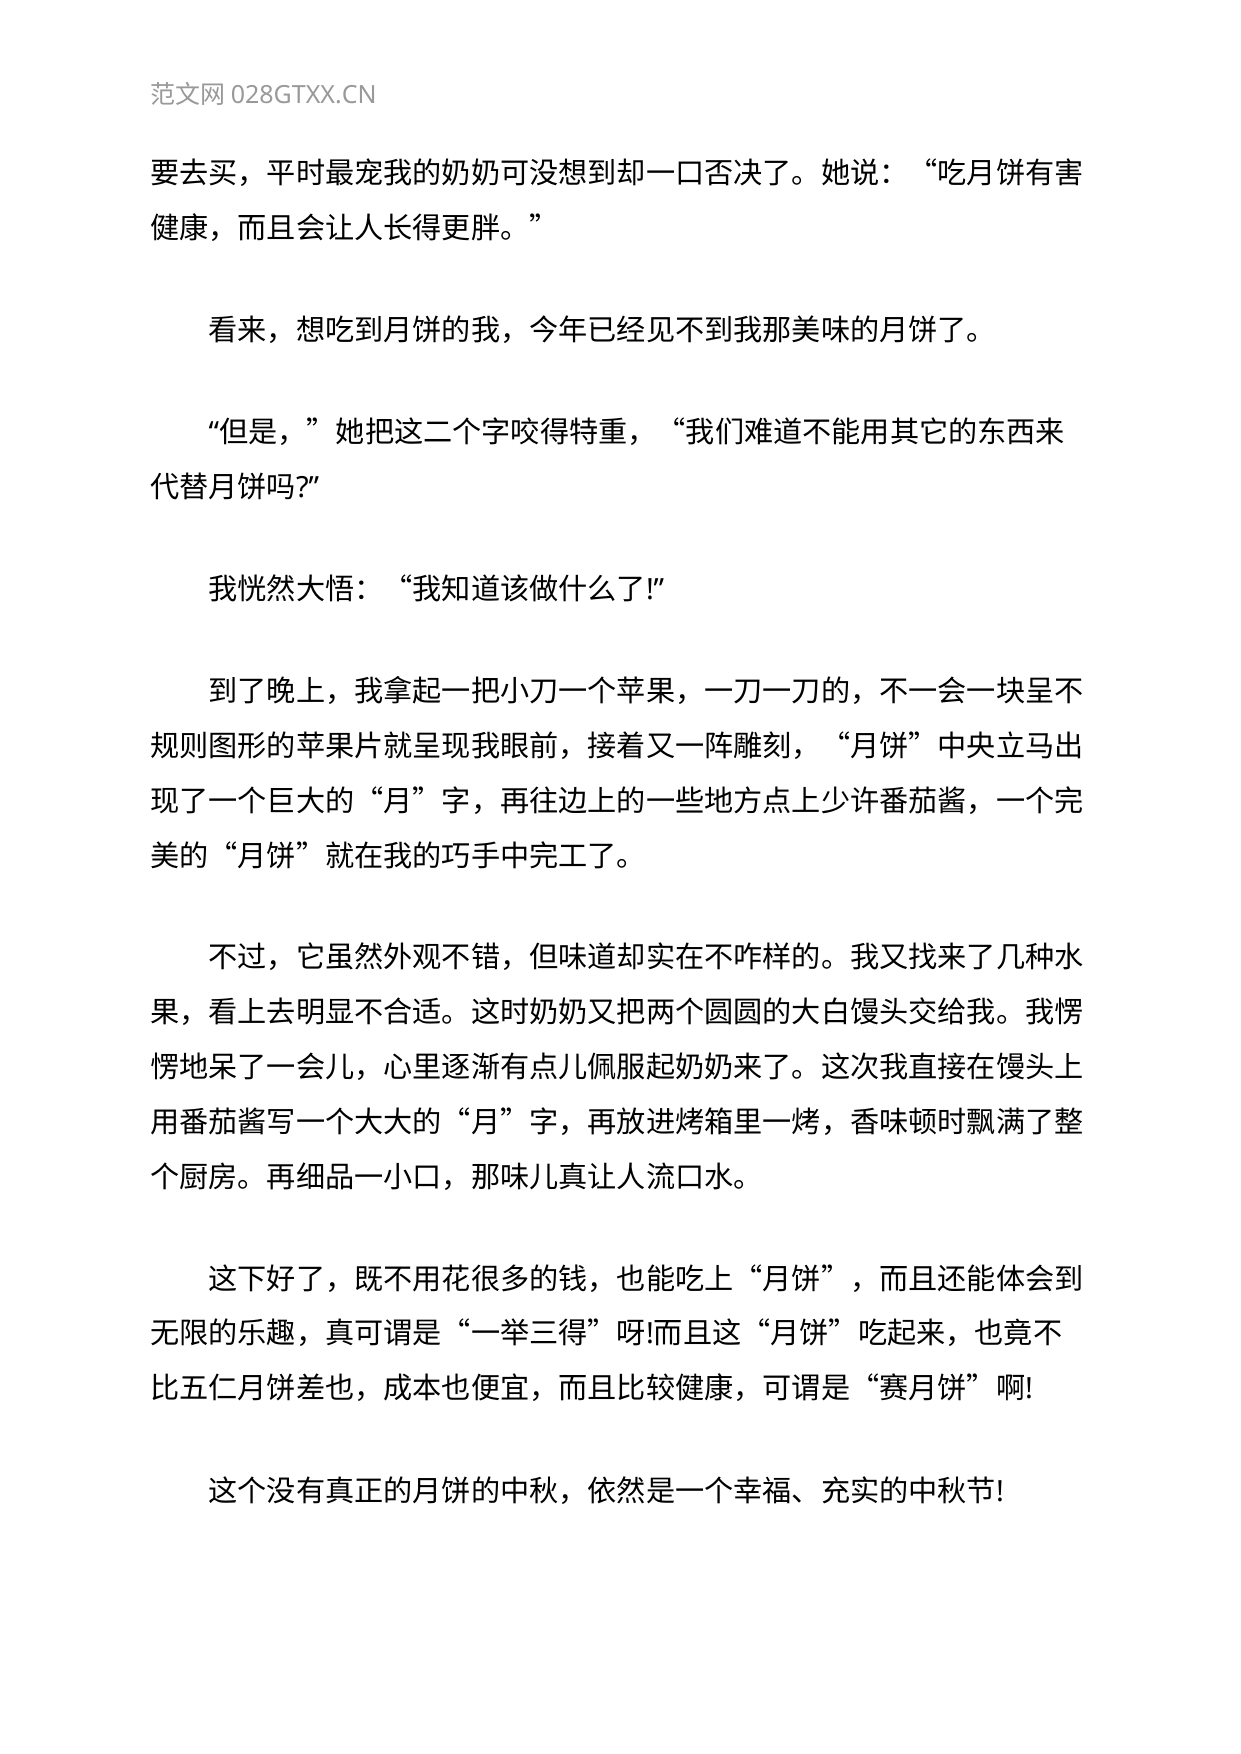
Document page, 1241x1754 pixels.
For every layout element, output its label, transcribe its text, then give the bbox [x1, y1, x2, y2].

text 这下好了，既不用花很多的钱，也能吃上“月饼”，而且还能体会到无限的乐趣，真可谓是“一举三得”呀!而且这“月饼”吃起来，也竟不比五仁月饼差也，成本也便宜，而且比较健康，可谓是“赛月饼”啊! [150, 1255, 1090, 1407]
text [150, 150, 1090, 247]
text 这个没有真正的月饼的中秋，依然是一个幸福、充实的中秋节! [150, 1467, 1090, 1509]
text 到了晚上，我拿起一把小刀一个苹果，一刀一刀的，不一会一块呈不规则图形的苹果片就呈现我眼前，接着又一阵雕刻，“月饼”中央立马出现了一个巨大的“月”字，再往边上的一些地方点上少许番茄酱，一个完美的“月饼”就在我的巧手中完工了。 [150, 667, 1090, 874]
text 不过，它虽然外观不错，但味道却实在不咋样的。我又找来了几种水果，看上去明显不合适。这时奶奶又把两个圆圆的大白馒头交给我。我愣愣地呆了一会儿，心里逐渐有点儿佩服起奶奶来了。这次我直接在馒头上用番茄酱写一个大大的“月”字，再放进烤箱里一烤，香味顿时飘满了整个厨房。再细品一小口，那味儿真让人流口水。 [150, 934, 1090, 1196]
text 看来，想吃到月饼的我，今年已经见不到我那美味的月饼了。 [150, 307, 1090, 349]
text “但是，”她把这二个字咬得特重，“我们难道不能用其它的东西来代替月饼吗?” [150, 408, 1090, 506]
text 我恍然大悟：“我知道该做什么了!” [150, 565, 1090, 608]
